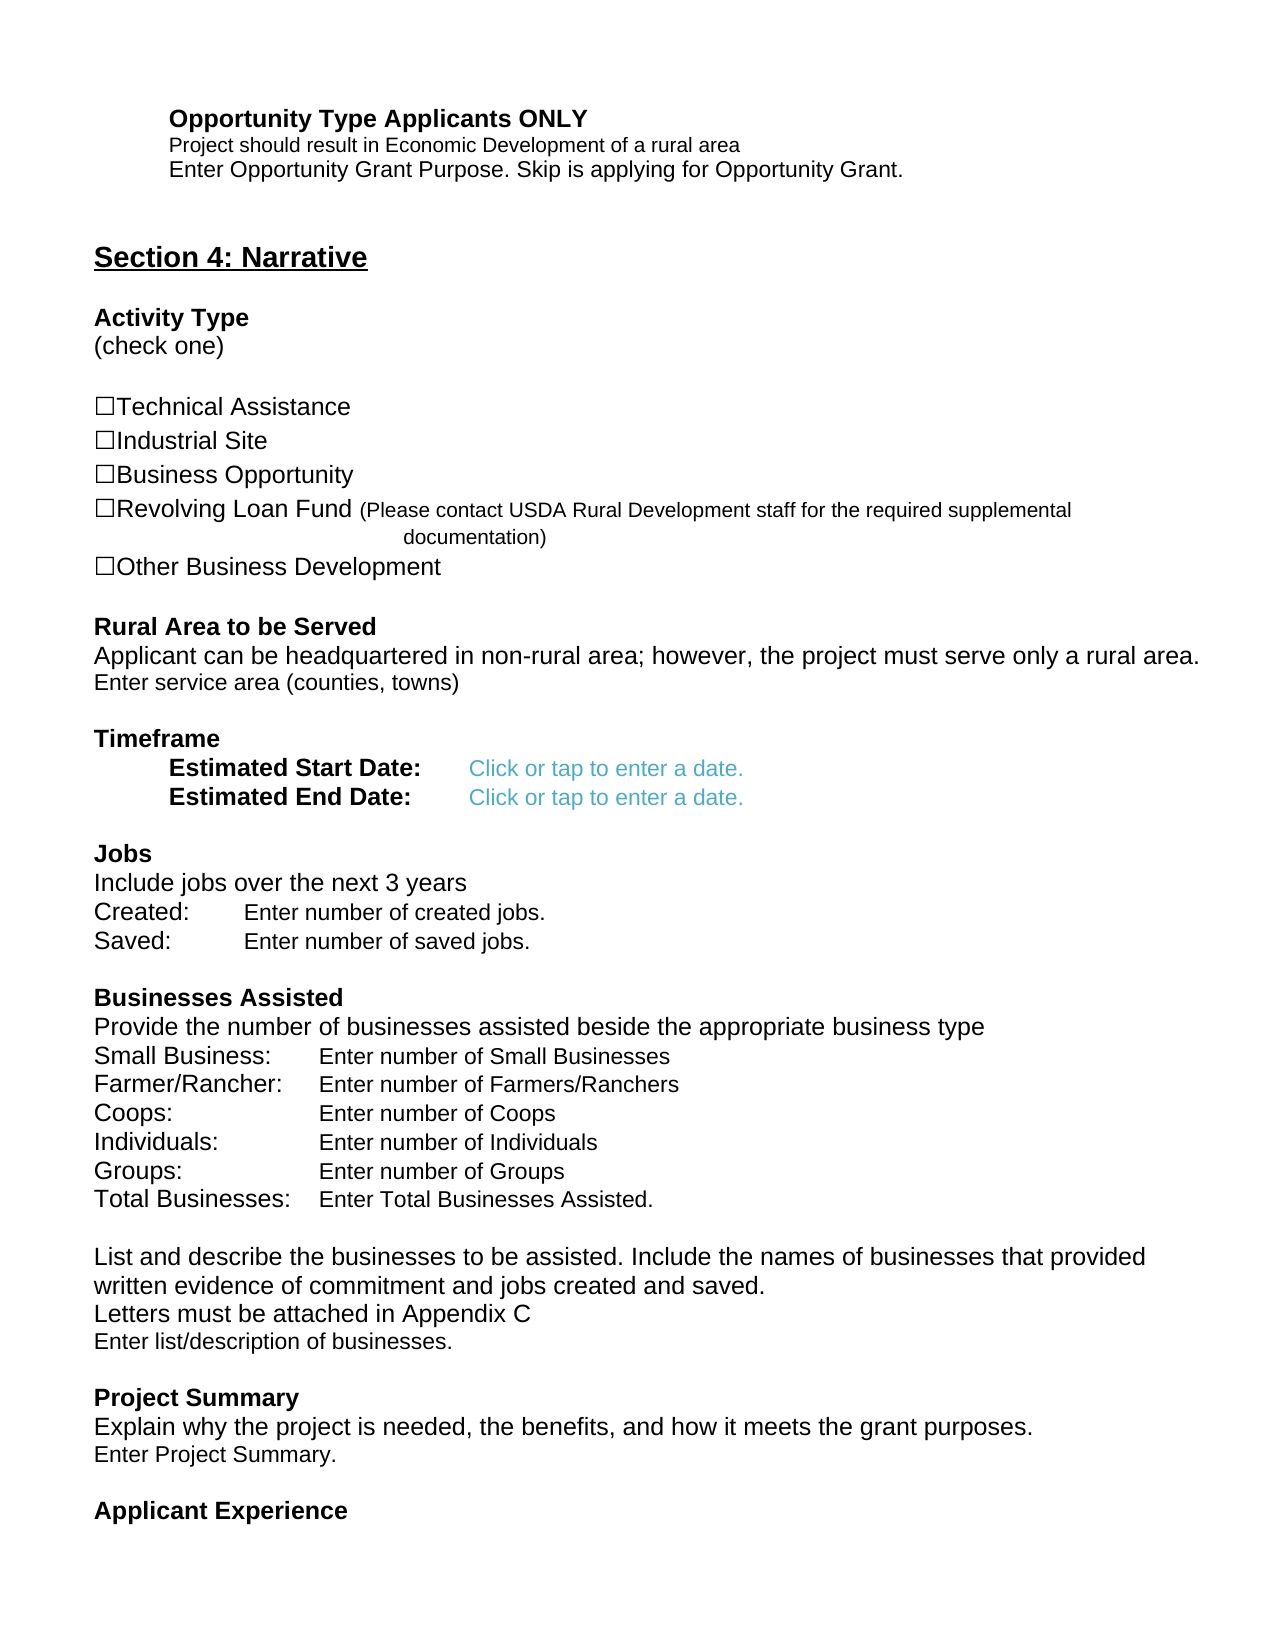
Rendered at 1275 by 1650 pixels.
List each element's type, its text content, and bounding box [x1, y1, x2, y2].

text Created: [94, 897, 1208, 926]
text Businesses Assisted [94, 983, 1208, 1012]
text Individuals: [94, 1127, 1208, 1156]
text Revolving Loan Fund (Please contact USDA Rural Development staff for the required supplemental documentation) [94, 491, 1208, 549]
text Jobs [94, 839, 1208, 868]
text Project should result in Economic Development of a rural area [94, 132, 1208, 156]
text List and describe the businesses to be assisted. Include the names of businesses that provided written evidence of commitment and jobs created and saved. [94, 1242, 1208, 1299]
text Provide the number of businesses assisted beside the appropriate business type [94, 1012, 1208, 1041]
text Opportunity Type Applicants ONLY [94, 104, 1208, 132]
text Letters must be attached in Appendix C [94, 1299, 1208, 1328]
text Explain why the project is needed, the benefits, and how it meets the grant purposes. [94, 1412, 1208, 1441]
text Farmer/Rancher: [94, 1069, 1208, 1098]
text Section 4: Narrative [94, 240, 1208, 274]
text Small Business: [94, 1041, 1208, 1069]
text Project Summary [94, 1383, 1208, 1412]
text Rural Area to be Served [94, 612, 1208, 641]
text Estimated End Date: [94, 782, 1208, 811]
text Technical Assistance [94, 389, 1208, 423]
text Groups: [94, 1156, 1208, 1184]
text Business Opportunity [94, 457, 1208, 491]
text Coops: [94, 1098, 1208, 1127]
text Applicant Experience [94, 1496, 1208, 1525]
text Timeframe [94, 724, 1208, 753]
text Applicant can be headquartered in non-rural area; however, the project must serve only a rural area. [94, 641, 1208, 669]
text Industrial Site [94, 423, 1208, 457]
text Include jobs over the next 3 years [94, 868, 1208, 897]
text Total Businesses: [94, 1184, 1208, 1213]
text Other Business Development [94, 549, 1208, 583]
text Estimated Start Date: [94, 753, 1208, 782]
text Saved: [94, 926, 1208, 954]
text Activity Type [94, 303, 1208, 331]
text (check one) [94, 331, 1208, 360]
